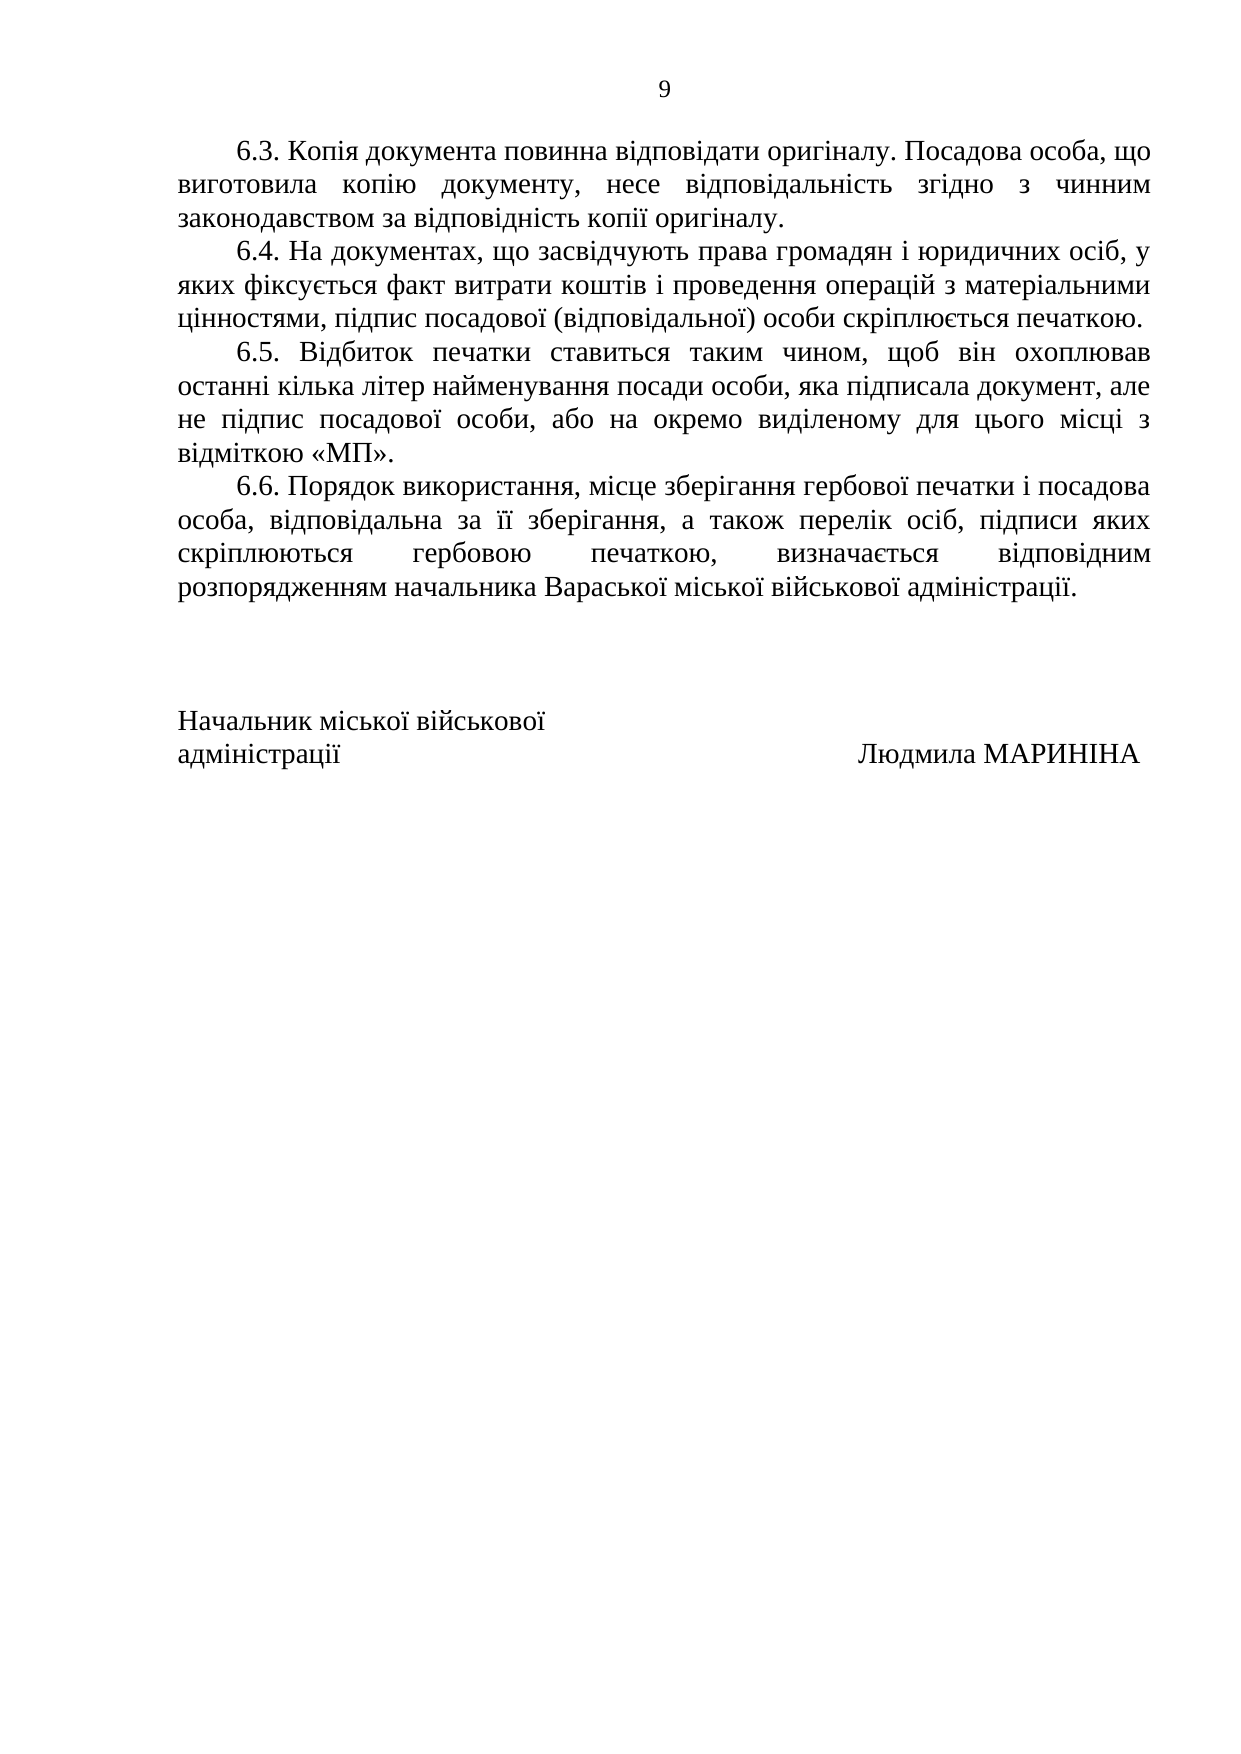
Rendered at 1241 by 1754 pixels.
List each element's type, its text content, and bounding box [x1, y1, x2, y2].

text 6.5. Відбиток печатки ставиться таким чином, щоб він охоплював останні кілька літер найменування посади особи, яка підписала документ, але не підпис посадової особи, або на окремо виділеному для цього місці з відміткою «МП». [177, 334, 1152, 468]
text 6.4. На документах, що засвідчують права громадян і юридичних осіб, у яких фіксується факт витрати коштів і проведення операцій з матеріальними цінностями, підпис посадової (відповідальної) особи скріплюється печаткою. [177, 233, 1152, 334]
text 6.3. Копія документа повинна відповідати оригіналу. Посадова особа, що виготовила копію документу, несе відповідальність згідно з чинним законодавством за відповідність копії оригіналу. [177, 133, 1152, 233]
text адміністрації Людмила МАРИНІНА [177, 737, 1152, 770]
text 6.6. Порядок використання, місце зберігання гербової печатки і посадова особа, відповідальна за її зберігання, а також перелік осіб, підписи яких скріплюються гербовою печаткою, визначається відповідним розпорядженням начальника Вараської міської військової адміністрації. [177, 468, 1152, 602]
text Начальник міської військової [177, 703, 1152, 737]
